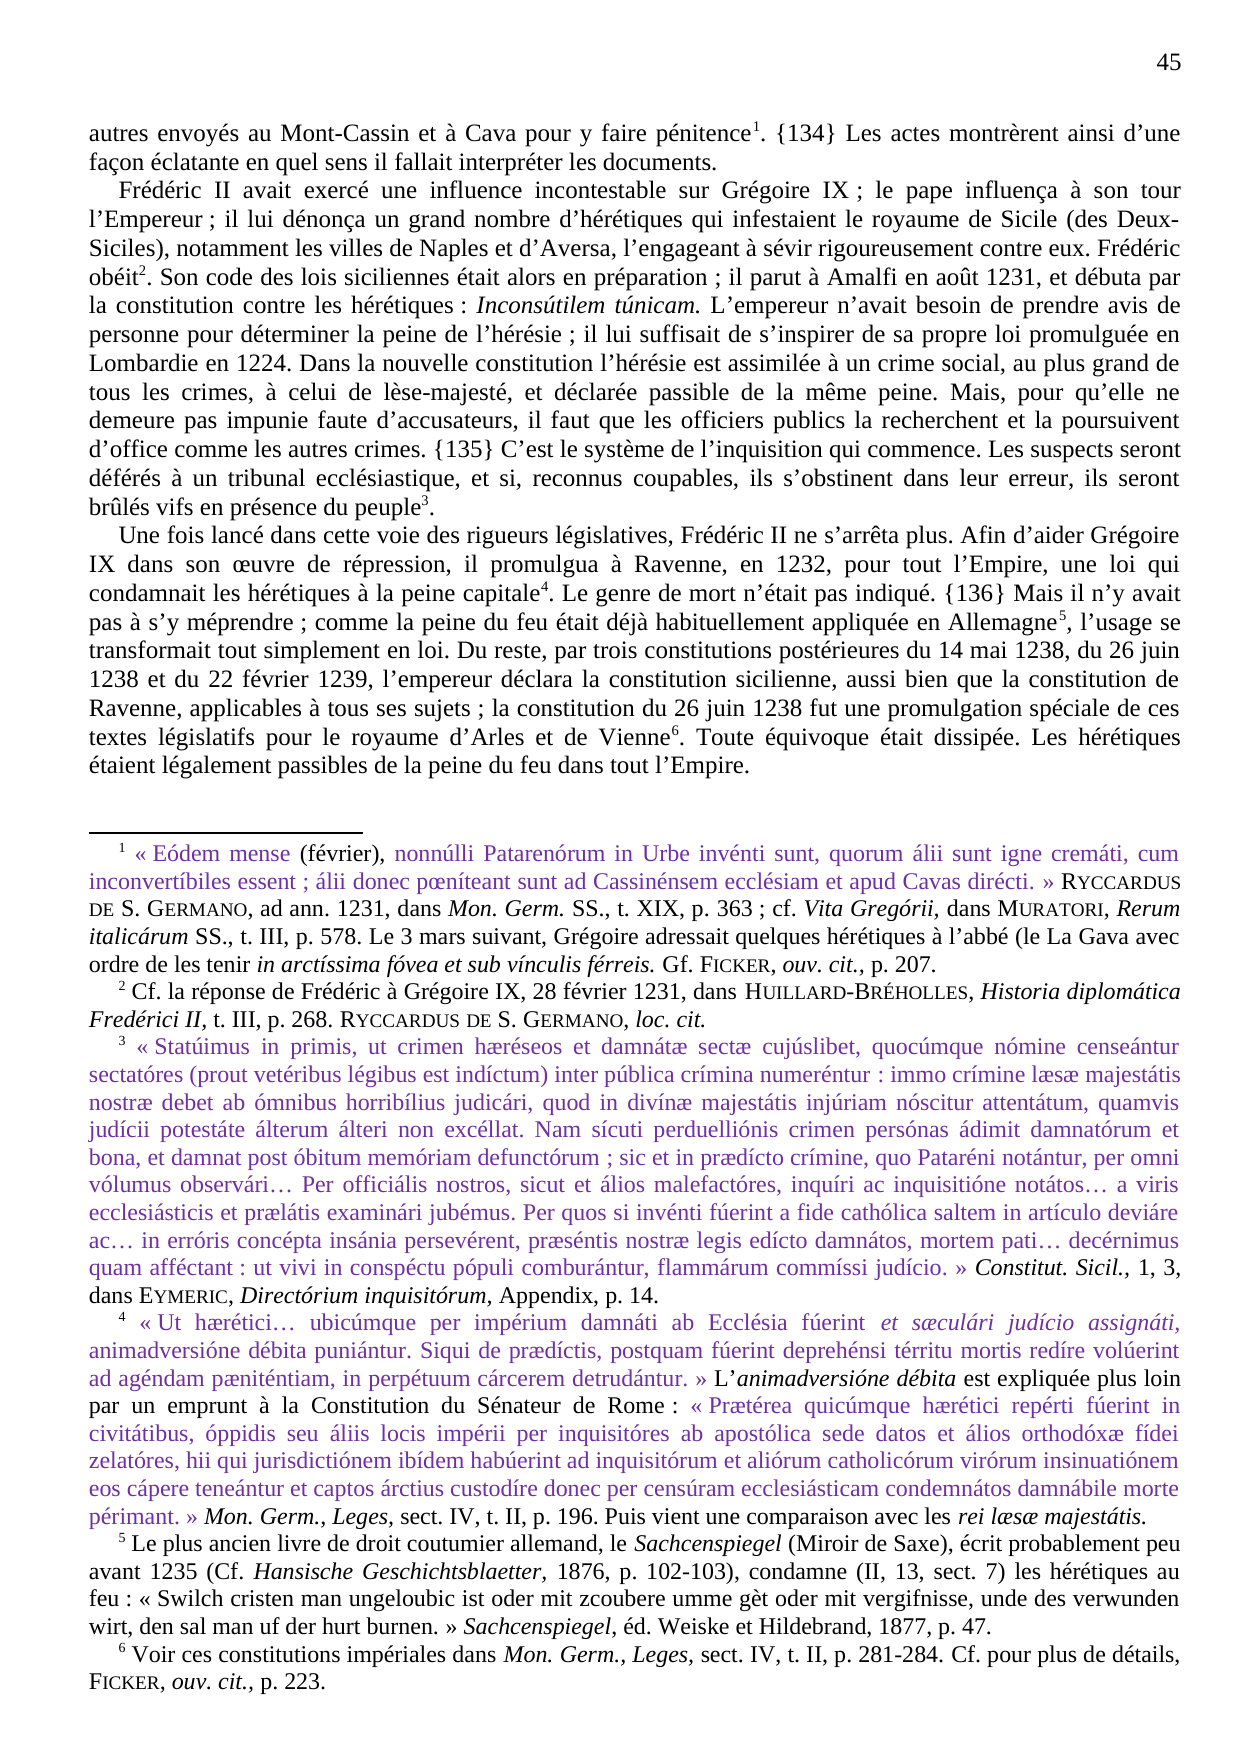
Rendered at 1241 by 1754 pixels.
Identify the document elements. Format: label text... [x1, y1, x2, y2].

text Frédéric II avait exercé une influence incontestable sur Grégoire IX ; le pape influença à son tour l’Empereur ; il lui dénonça un grand nombre d’hérétiques qui infestaient le royaume de Sicile (des Deux-Siciles), notamment les villes de Naples et d’Aversa, l’engageant à sévir rigoureusement contre eux. Frédéric obéit. Son code des lois siciliennes était alors en préparation ; il parut à Amalfi en août 1231, et débuta par la constitution contre les hérétiques : Inconsútilem túnicam. L’empereur n’avait besoin de prendre avis de personne pour déterminer la peine de l’hérésie ; il lui suffisait de s’inspirer de sa propre loi promulguée en Lombardie en 1224. Dans la nouvelle constitution l’hérésie est assimilée à un crime social, au plus grand de tous les crimes, à celui de lèse-majesté, et déclarée passible de la même peine. Mais, pour qu’elle ne demeure pas impunie faute d’accusateurs, il faut que les officiers publics la recherchent et la poursuivent d’office comme les autres crimes. {135} C’est le système de l’inquisition qui commence. Les suspects seront déférés à un tribunal ecclésiastique, et si, reconnus coupables, ils s’obstinent dans leur erreur, ils seront brûlés vifs en présence du peuple. [89, 176, 1181, 521]
text Une fois lancé dans cette voie des rigueurs législatives, Frédéric II ne s’arrêta plus. Afin d’aider Grégoire IX dans son œuvre de répression, il promulgua à Ravenne, en 1232, pour tout l’Empire, une loi qui condamnait les hérétiques à la peine capitale. Le genre de mort n’était pas indiqué. {136} Mais il n’y avait pas à s’y méprendre ; comme la peine du feu était déjà habituellement appliquée en Allemagne, l’usage se transformait tout simplement en loi. Du reste, par trois constitutions postérieures du 14 mai 1238, du 26 juin 1238 et du 22 février 1239, l’empereur déclara la constitution sicilienne, aussi bien que la constitution de Ravenne, applicables à tous ses sujets ; la constitution du 26 juin 1238 fut une promulgation spéciale de ces textes législatifs pour le royaume d’Arles et de Vienne. Toute équivoque était dissipée. Les hérétiques étaient légalement passibles de la peine du feu dans tout l’Empire. [89, 521, 1181, 779]
